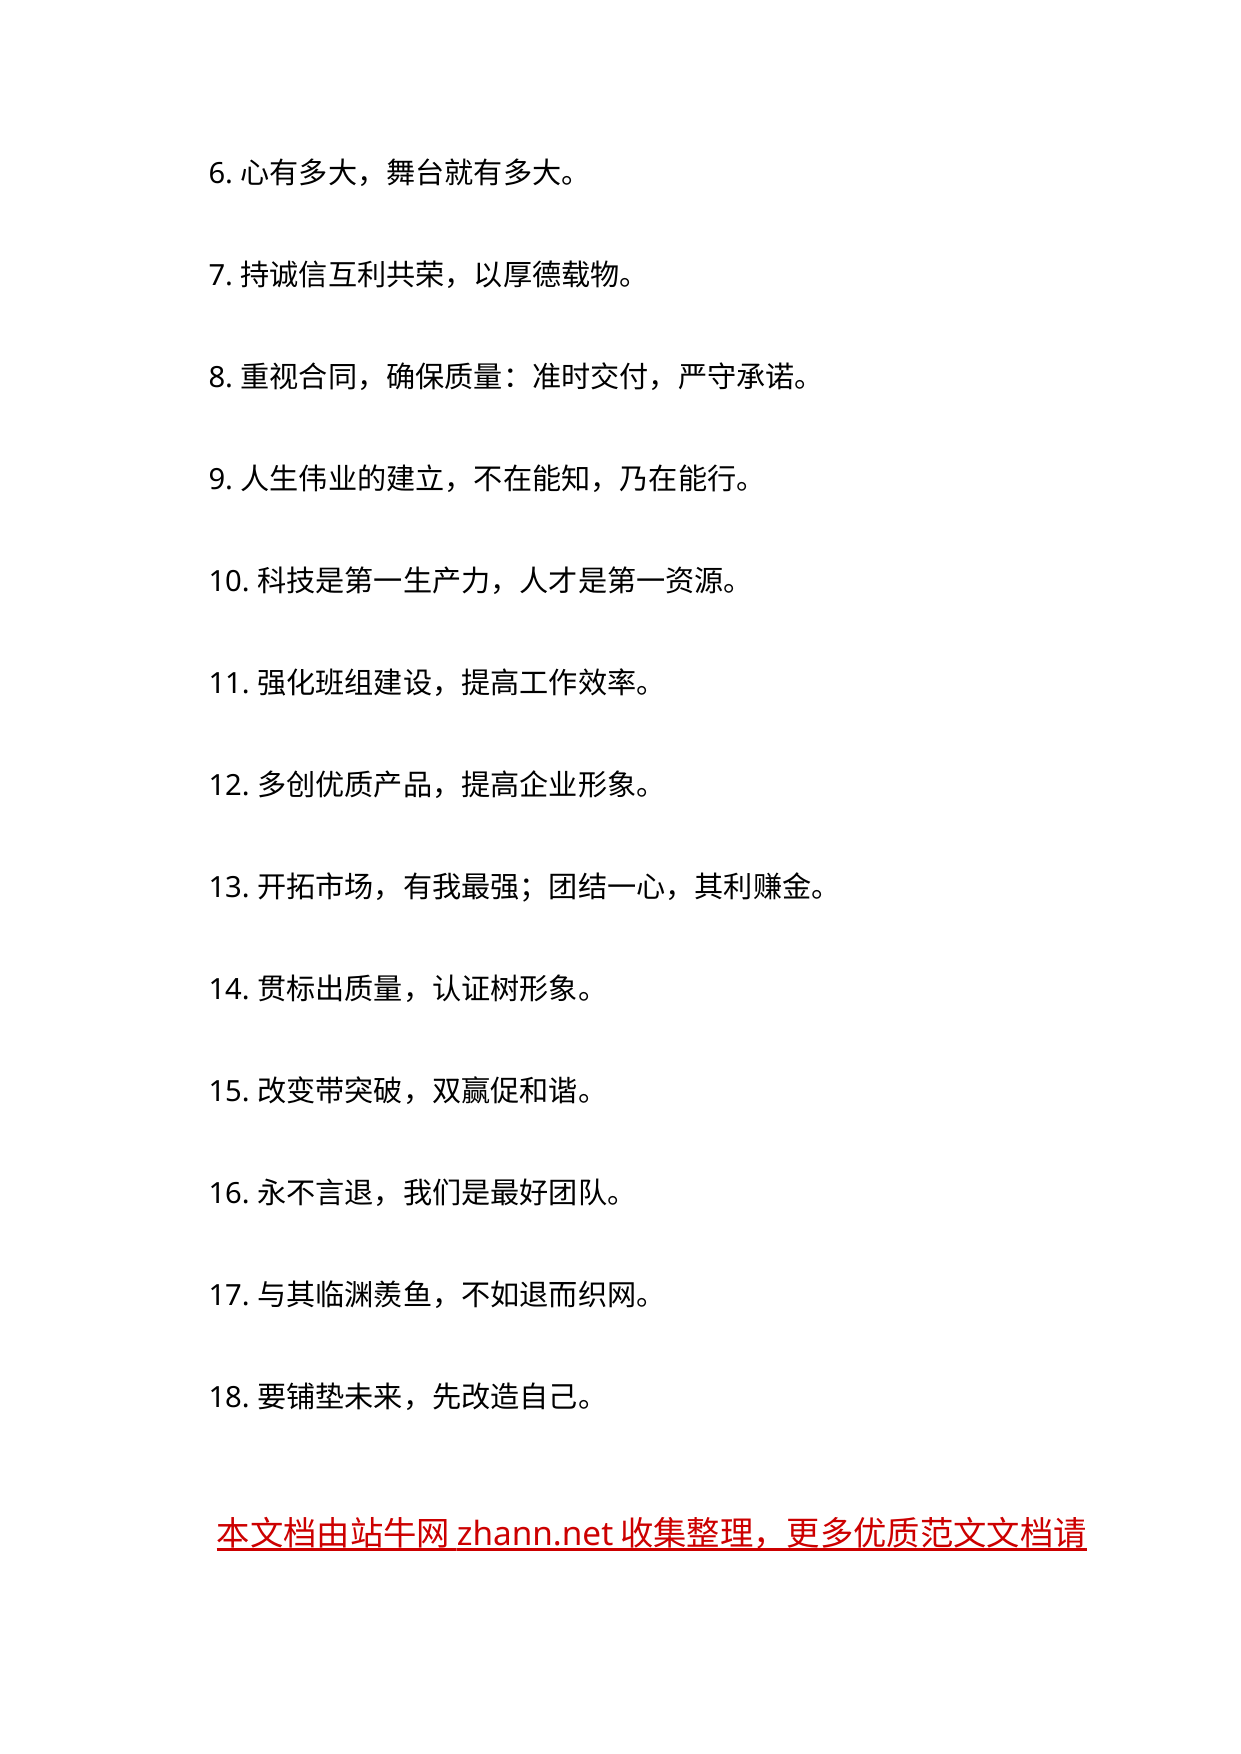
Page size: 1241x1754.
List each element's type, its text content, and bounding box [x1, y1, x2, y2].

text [150, 1507, 1090, 1555]
text 10. 科技是第一生产力，人才是第一资源。 [150, 558, 1090, 600]
text 7. 持诚信互利共荣，以厚德载物。 [150, 252, 1090, 294]
text 14. 贯标出质量，认证树形象。 [150, 966, 1090, 1008]
text 18. 要铺垫未来，先改造自己。 [150, 1374, 1090, 1416]
text 13. 开拓市场，有我最强；团结一心，其利赚金。 [150, 864, 1090, 906]
text 9. 人生伟业的建立，不在能知，乃在能行。 [150, 456, 1090, 498]
text 6. 心有多大，舞台就有多大。 [150, 150, 1090, 192]
text 15. 改变带突破，双赢促和谐。 [150, 1068, 1090, 1110]
text 16. 永不言退，我们是最好团队。 [150, 1170, 1090, 1212]
text 12. 多创优质产品，提高企业形象。 [150, 762, 1090, 804]
text 8. 重视合同，确保质量：准时交付，严守承诺。 [150, 354, 1090, 396]
text 17. 与其临渊羨鱼，不如退而织网。 [150, 1272, 1090, 1314]
text 11. 强化班组建设，提高工作效率。 [150, 660, 1090, 702]
